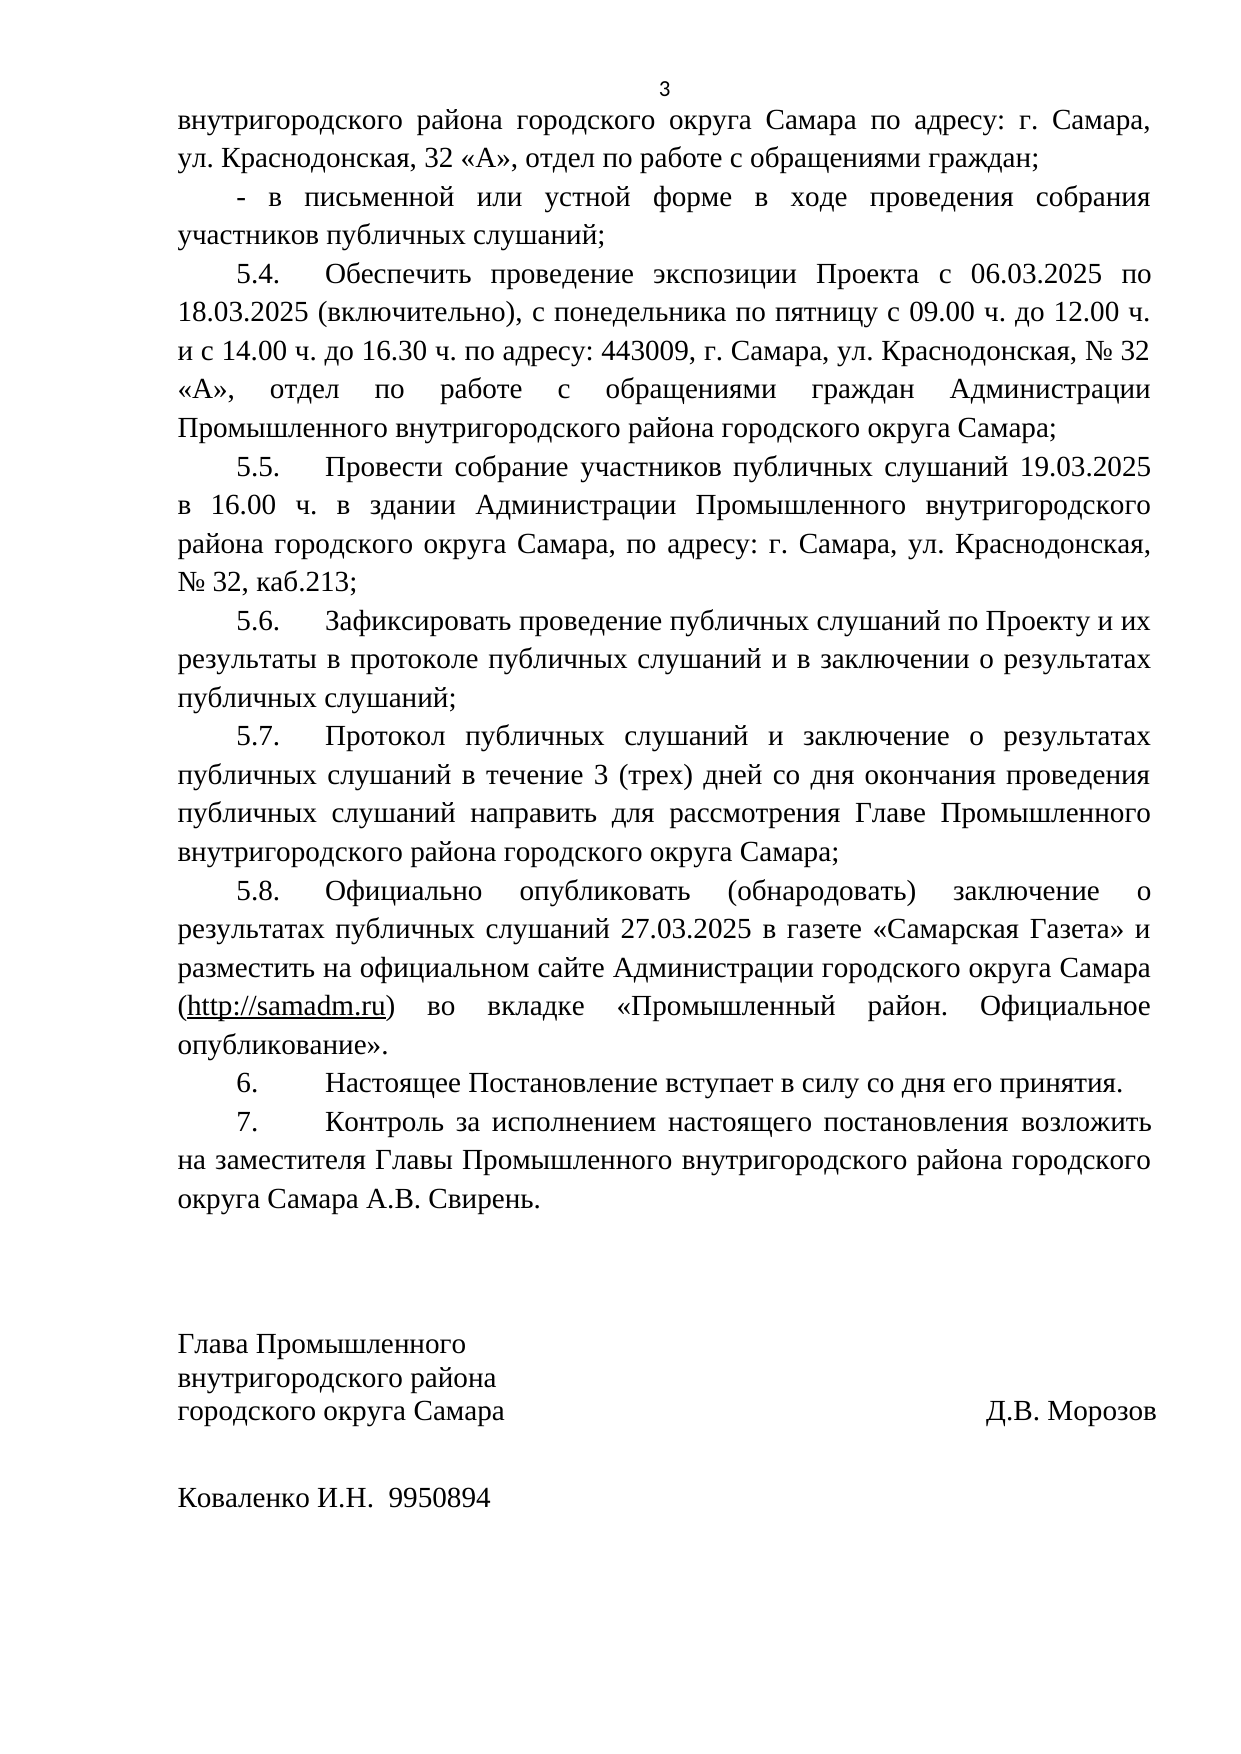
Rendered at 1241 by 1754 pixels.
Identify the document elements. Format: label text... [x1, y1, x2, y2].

text Глава Промышленного [177, 1326, 1152, 1360]
list Протокол публичных слушаний и заключение о результатах публичных слушаний в течение 3 (трех) дней со дня окончания проведения публичных слушаний направить для рассмотрения Главе Промышленного внутригородского района городского округа Самара; [177, 718, 1152, 868]
list Настоящее Постановление вступает в силу со дня его принятия. [177, 1065, 1152, 1099]
list Контроль за исполнением настоящего постановления возложить на заместителя Главы Промышленного внутригородского района городского округа Самара А.В. Свирень. [177, 1104, 1152, 1214]
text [177, 102, 1152, 174]
text внутригородского района [177, 1360, 1152, 1393]
text городского округа Самара Д.В. Морозов [177, 1393, 1167, 1427]
list Зафиксировать проведение публичных слушаний по Проекту и их результаты в протоколе публичных слушаний и в заключении о результатах публичных слушаний; [177, 603, 1152, 713]
list Провести собрание участников публичных слушаний 19.03.2025 в 16.00 ч. в здании Администрации Промышленного внутригородского района городского округа Самара, по адресу: г. Самара, ул. Краснодонская, № 32, каб.213; [177, 449, 1152, 598]
list Официально опубликовать (обнародовать) заключение о результатах публичных слушаний 27.03.2025 в газете «Самарская Газета» и разместить на официальном сайте Администрации городского округа Самара (http://samadm.ru) во вкладке «Промышленный район. Официальное опубликование». [177, 873, 1152, 1060]
text Коваленко И.Н. 9950894 [177, 1480, 1152, 1513]
text - в письменной или устной форме в ходе проведения собрания участников публичных слушаний; [177, 179, 1152, 251]
list Обеспечить проведение экспозиции Проекта с 06.03.2025 по 18.03.2025 (включительно), с понедельника по пятницу с 09.00 ч. до 12.00 ч. и с 14.00 ч. до 16.30 ч. по адресу: 443009, г. Самара, ул. Краснодонская, № 32 «А», отдел по работе с обращениями граждан Администрации Промышленного внутригородского района городского округа Самара; [177, 256, 1152, 444]
